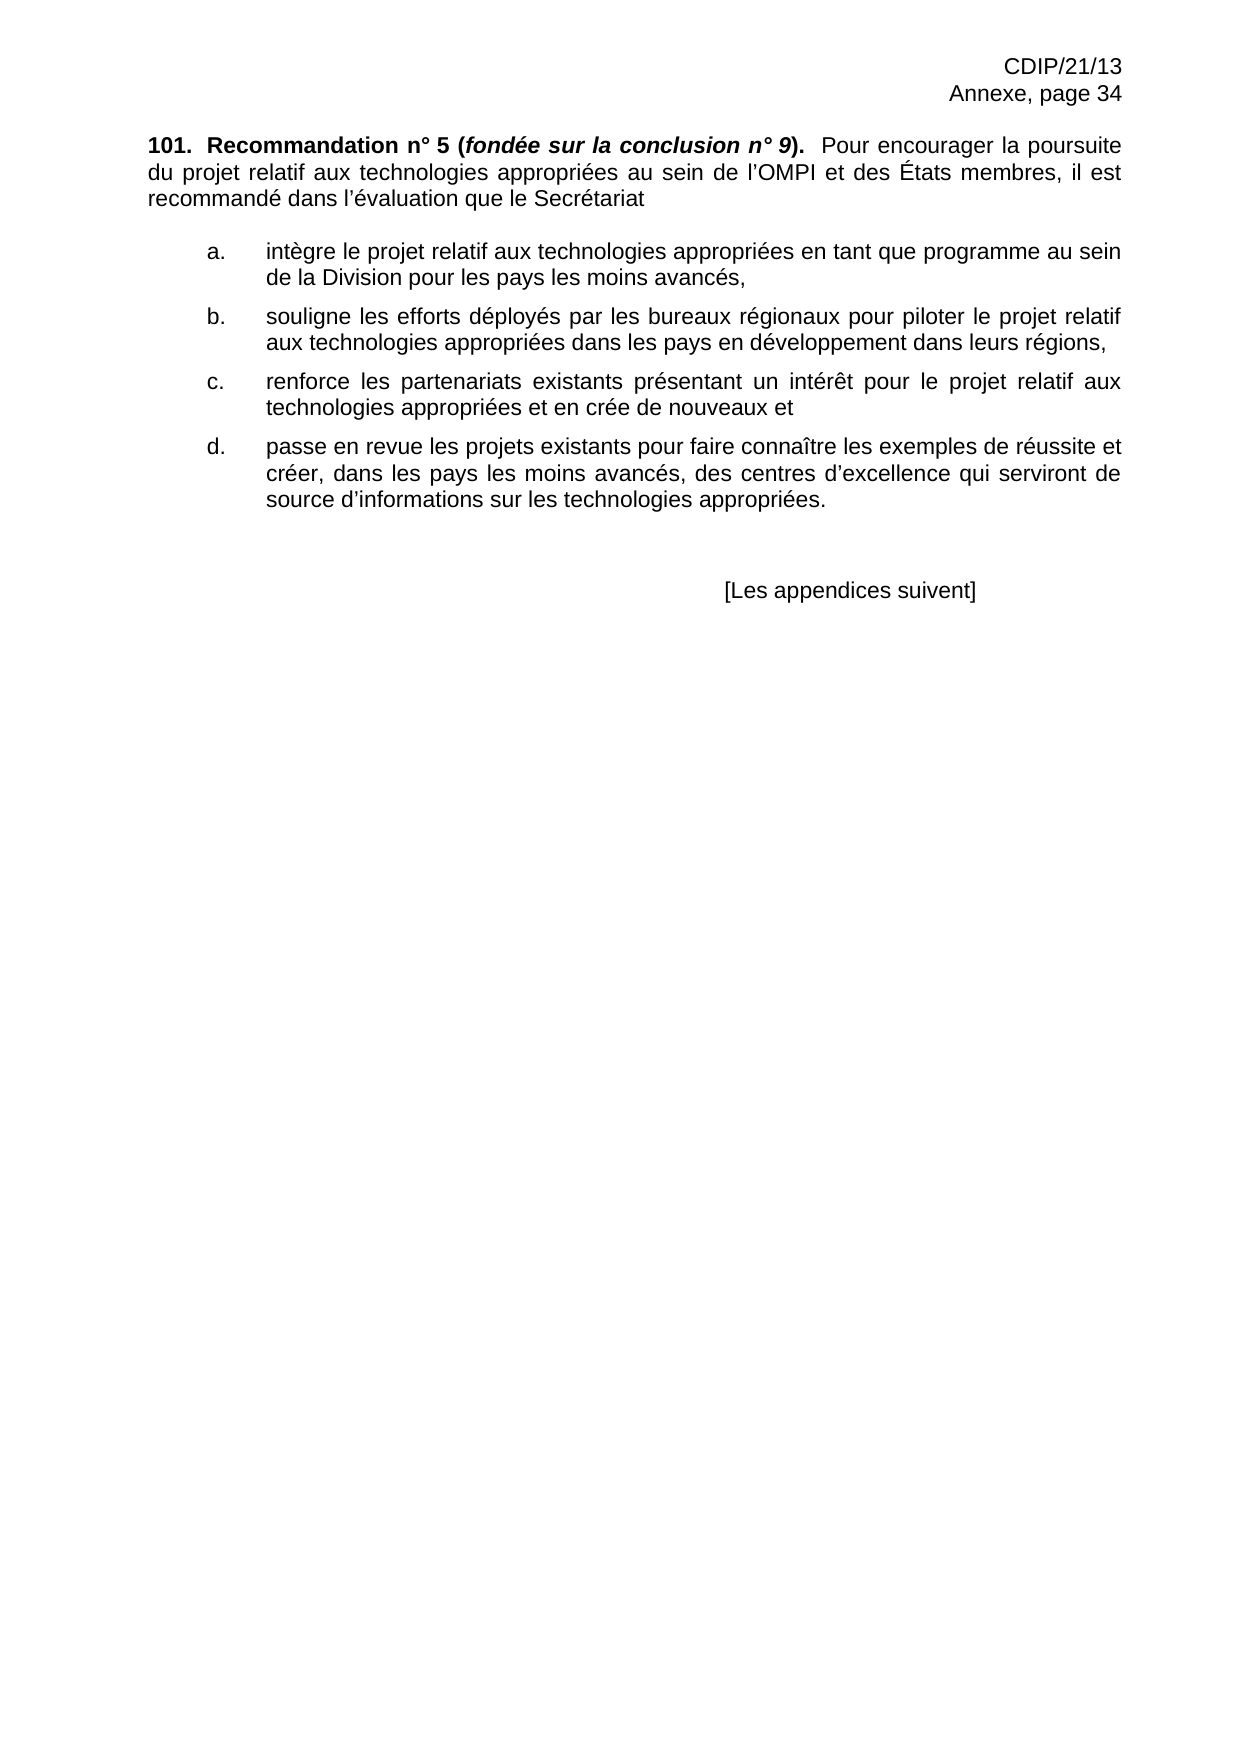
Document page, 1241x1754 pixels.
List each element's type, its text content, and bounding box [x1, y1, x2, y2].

list Recommandation n° 5 (fondée sur la conclusion n° 9). Pour encourager la poursuite du projet relatif aux technologies appropriées au sein de l’OMPI et des États membres, il est recommandé dans l’évaluation que le Secrétariat [148, 132, 1122, 211]
list intègre le projet relatif aux technologies appropriées en tant que programme au sein de la Division pour les pays les moins avancés, [207, 238, 1122, 290]
text [Les appendices suivent] [724, 577, 1122, 604]
list renforce les partenariats existants présentant un intérêt pour le projet relatif aux technologies appropriées et en crée de nouveaux et [207, 368, 1122, 421]
list passe en revue les projets existants pour faire connaître les exemples de réussite et créer, dans les pays les moins avancés, des centres d’excellence qui serviront de source d’informations sur les technologies appropriées. [207, 433, 1122, 512]
list souligne les efforts déployés par les bureaux régionaux pour piloter le projet relatif aux technologies appropriées dans les pays en développement dans leurs régions, [207, 303, 1122, 356]
